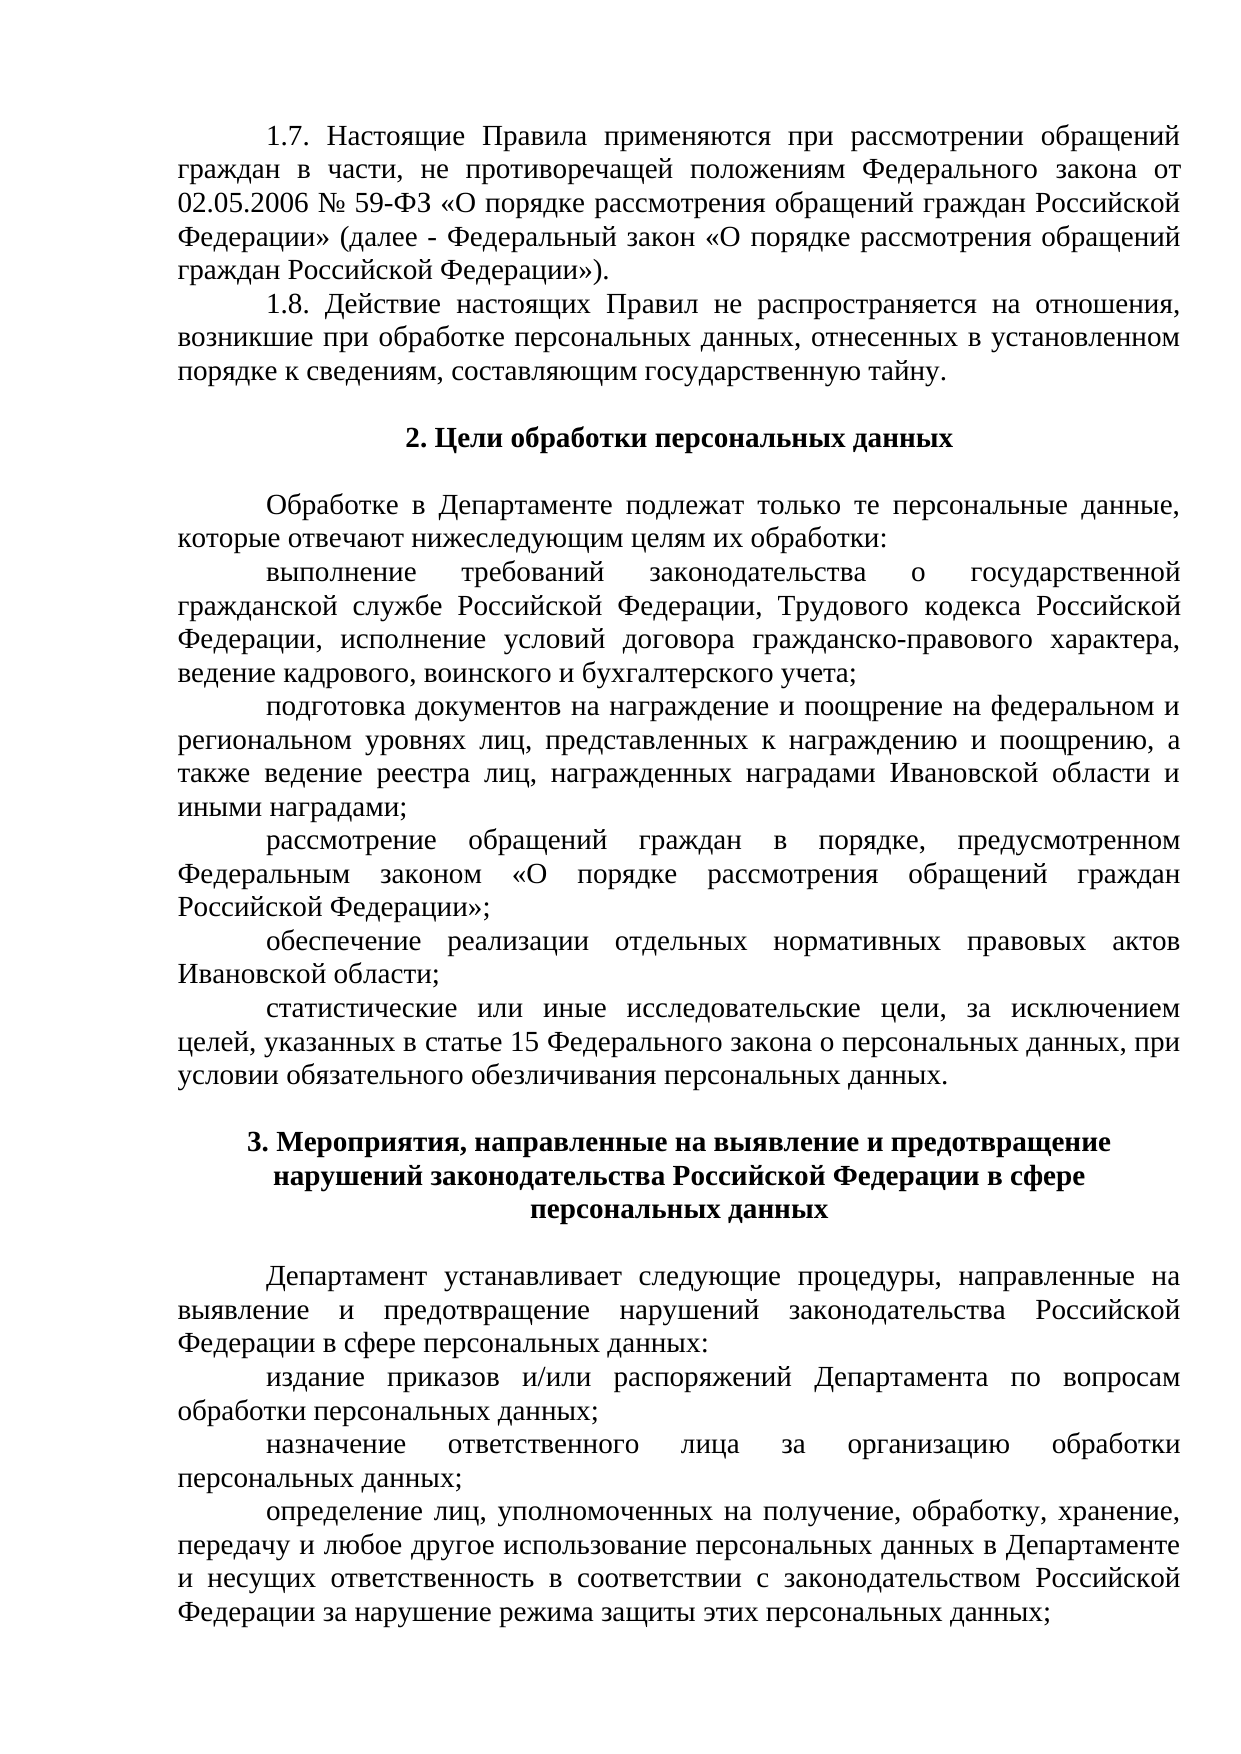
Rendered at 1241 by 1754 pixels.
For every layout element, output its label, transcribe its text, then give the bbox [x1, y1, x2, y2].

text рассмотрение обращений граждан в порядке, предусмотренном Федеральным законом «О порядке рассмотрения обращений граждан Российской Федерации»; [177, 822, 1181, 923]
text Обработке в Департаменте подлежат только те персональные данные, которые отвечают нижеследующим целям их обработки: [177, 487, 1181, 554]
text определение лиц, уполномоченных на получение, обработку, хранение, передачу и любое другое использование персональных данных в Департаменте и несущих ответственность в соответствии с законодательством Российской Федерации за нарушение режима защиты этих персональных данных; [177, 1493, 1181, 1627]
text назначение ответственного лица за организацию обработки персональных данных; [177, 1426, 1181, 1493]
text издание приказов и/или распоряжений Департамента по вопросам обработки персональных данных; [177, 1359, 1181, 1426]
text статистические или иные исследовательские цели, за исключением целей, указанных в статье 15 Федерального закона о персональных данных, при условии обязательного обезличивания персональных данных. [177, 990, 1181, 1091]
text обеспечение реализации отдельных нормативных правовых актов Ивановской области; [177, 923, 1181, 990]
title 2. Цели обработки персональных данных [177, 420, 1181, 453]
text подготовка документов на награждение и поощрение на федеральном и региональном уровнях лиц, представленных к награждению и поощрению, а также ведение реестра лиц, награжденных наградами Ивановской области и иными наградами; [177, 688, 1181, 822]
text Департамент устанавливает следующие процедуры, направленные на выявление и предотвращение нарушений законодательства Российской Федерации в сфере персональных данных: [177, 1258, 1181, 1359]
text выполнение требований законодательства о государственной гражданской службе Российской Федерации, Трудового кодекса Российской Федерации, исполнение условий договора гражданско-правового характера, ведение кадрового, воинского и бухгалтерского учета; [177, 554, 1181, 688]
title 3. Мероприятия, направленные на выявление и предотвращение [177, 1124, 1181, 1158]
title персональных данных [177, 1191, 1181, 1225]
text 1.8. Действие настоящих Правил не распространяется на отношения, возникшие при обработке персональных данных, отнесенных в установленном порядке к сведениям, составляющим государственную тайну. [177, 286, 1181, 386]
title нарушений законодательства Российской Федерации в сфере [177, 1158, 1181, 1191]
text 1.7. Настоящие Правила применяются при рассмотрении обращений граждан в части, не противоречащей положениям Федерального закона от 02.05.2006 № 59-ФЗ «О порядке рассмотрения обращений граждан Российской Федерации» (далее - Федеральный закон «О порядке рассмотрения обращений граждан Российской Федерации»). [177, 118, 1181, 286]
